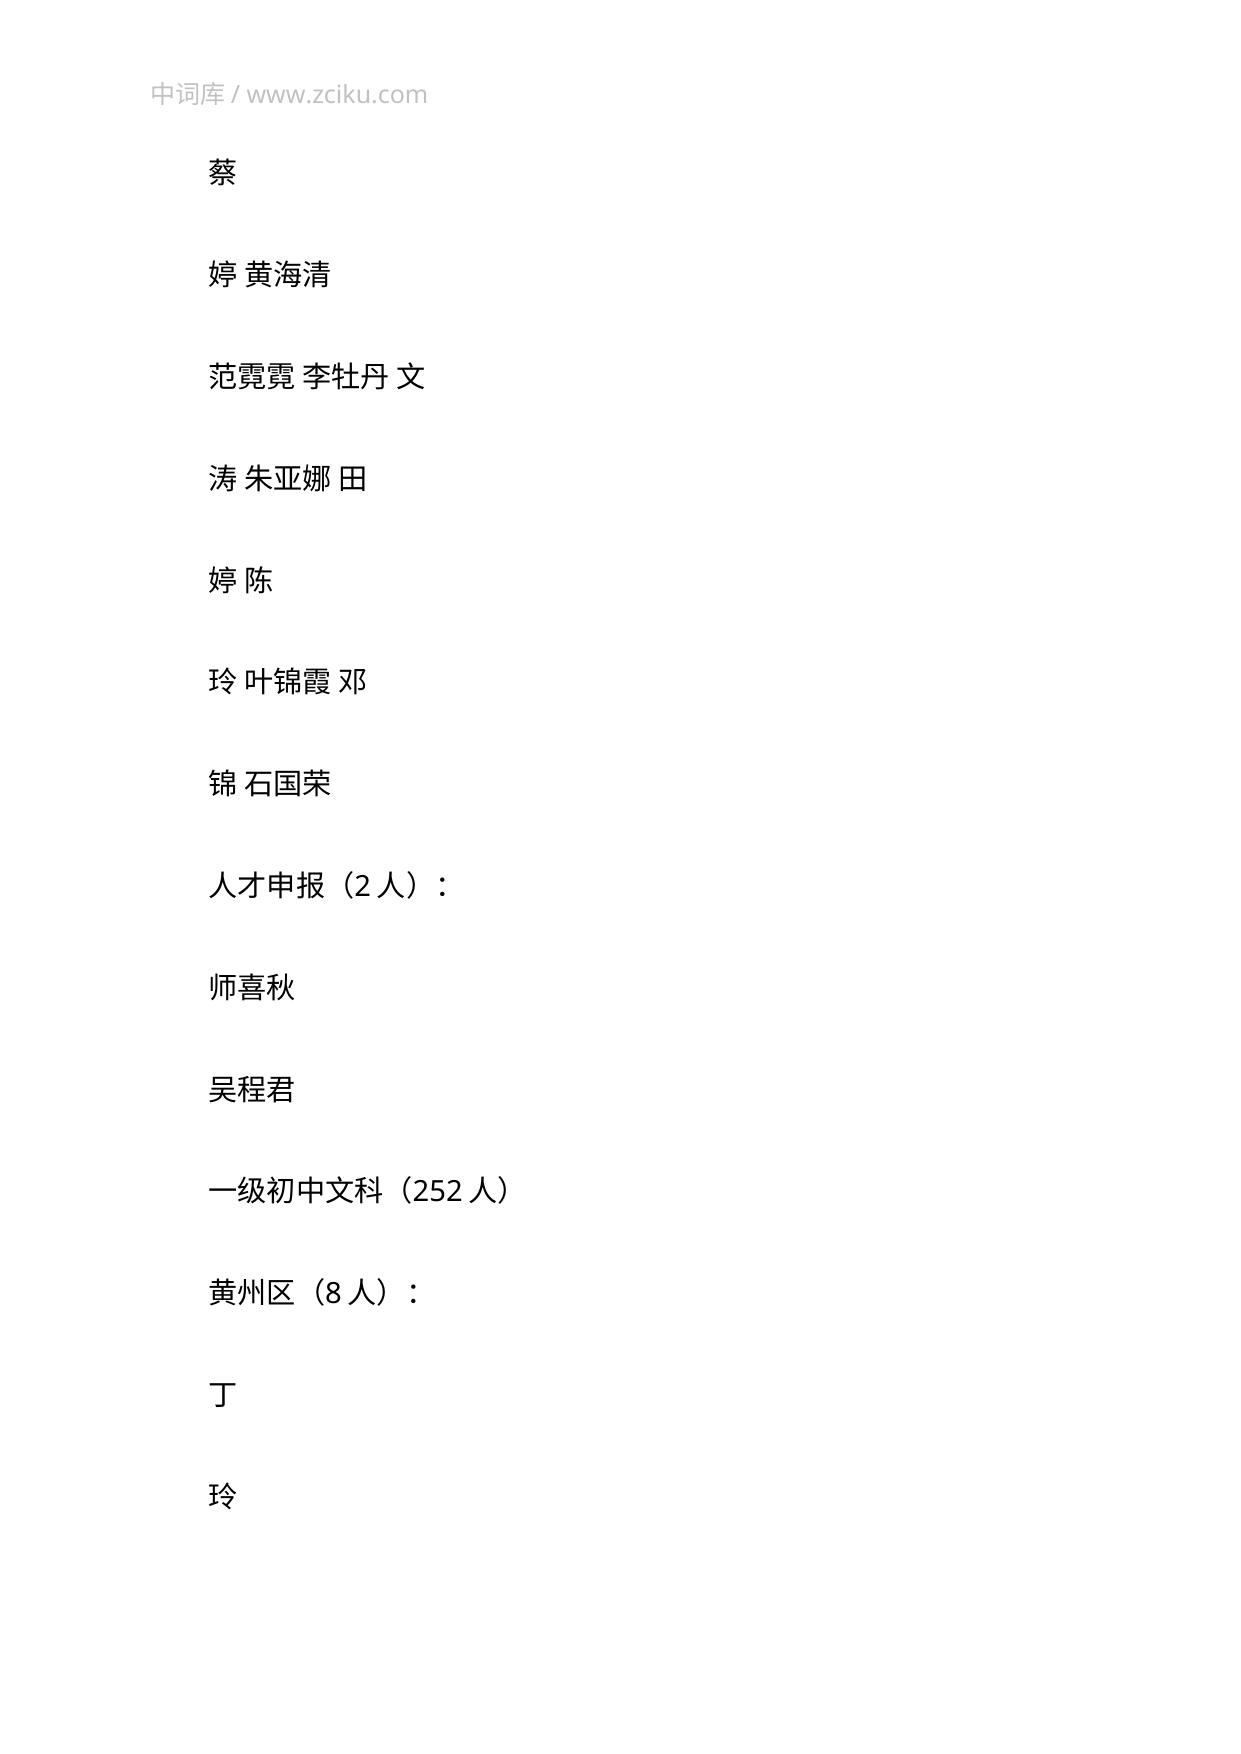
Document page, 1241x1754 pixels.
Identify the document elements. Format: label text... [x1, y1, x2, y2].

text 婷 黄海清 [150, 252, 1090, 294]
text 一级初中文科（252人） [150, 1168, 1090, 1210]
text 玲 [150, 1474, 1090, 1516]
text 涛 朱亚娜 田 [150, 455, 1090, 498]
text 黄州区（8人）： [150, 1270, 1090, 1312]
text 范霓霓 李牡丹 文 [150, 353, 1090, 396]
text 蔡 [150, 150, 1090, 192]
text 婷 陈 [150, 557, 1090, 599]
text 师喜秋 [150, 964, 1090, 1007]
text 玲 叶锦霞 邓 [150, 659, 1090, 701]
text 人才申报（2人）： [150, 862, 1090, 905]
text 锦 石国荣 [150, 761, 1090, 803]
text 丁 [150, 1372, 1090, 1414]
text 吴程君 [150, 1066, 1090, 1108]
